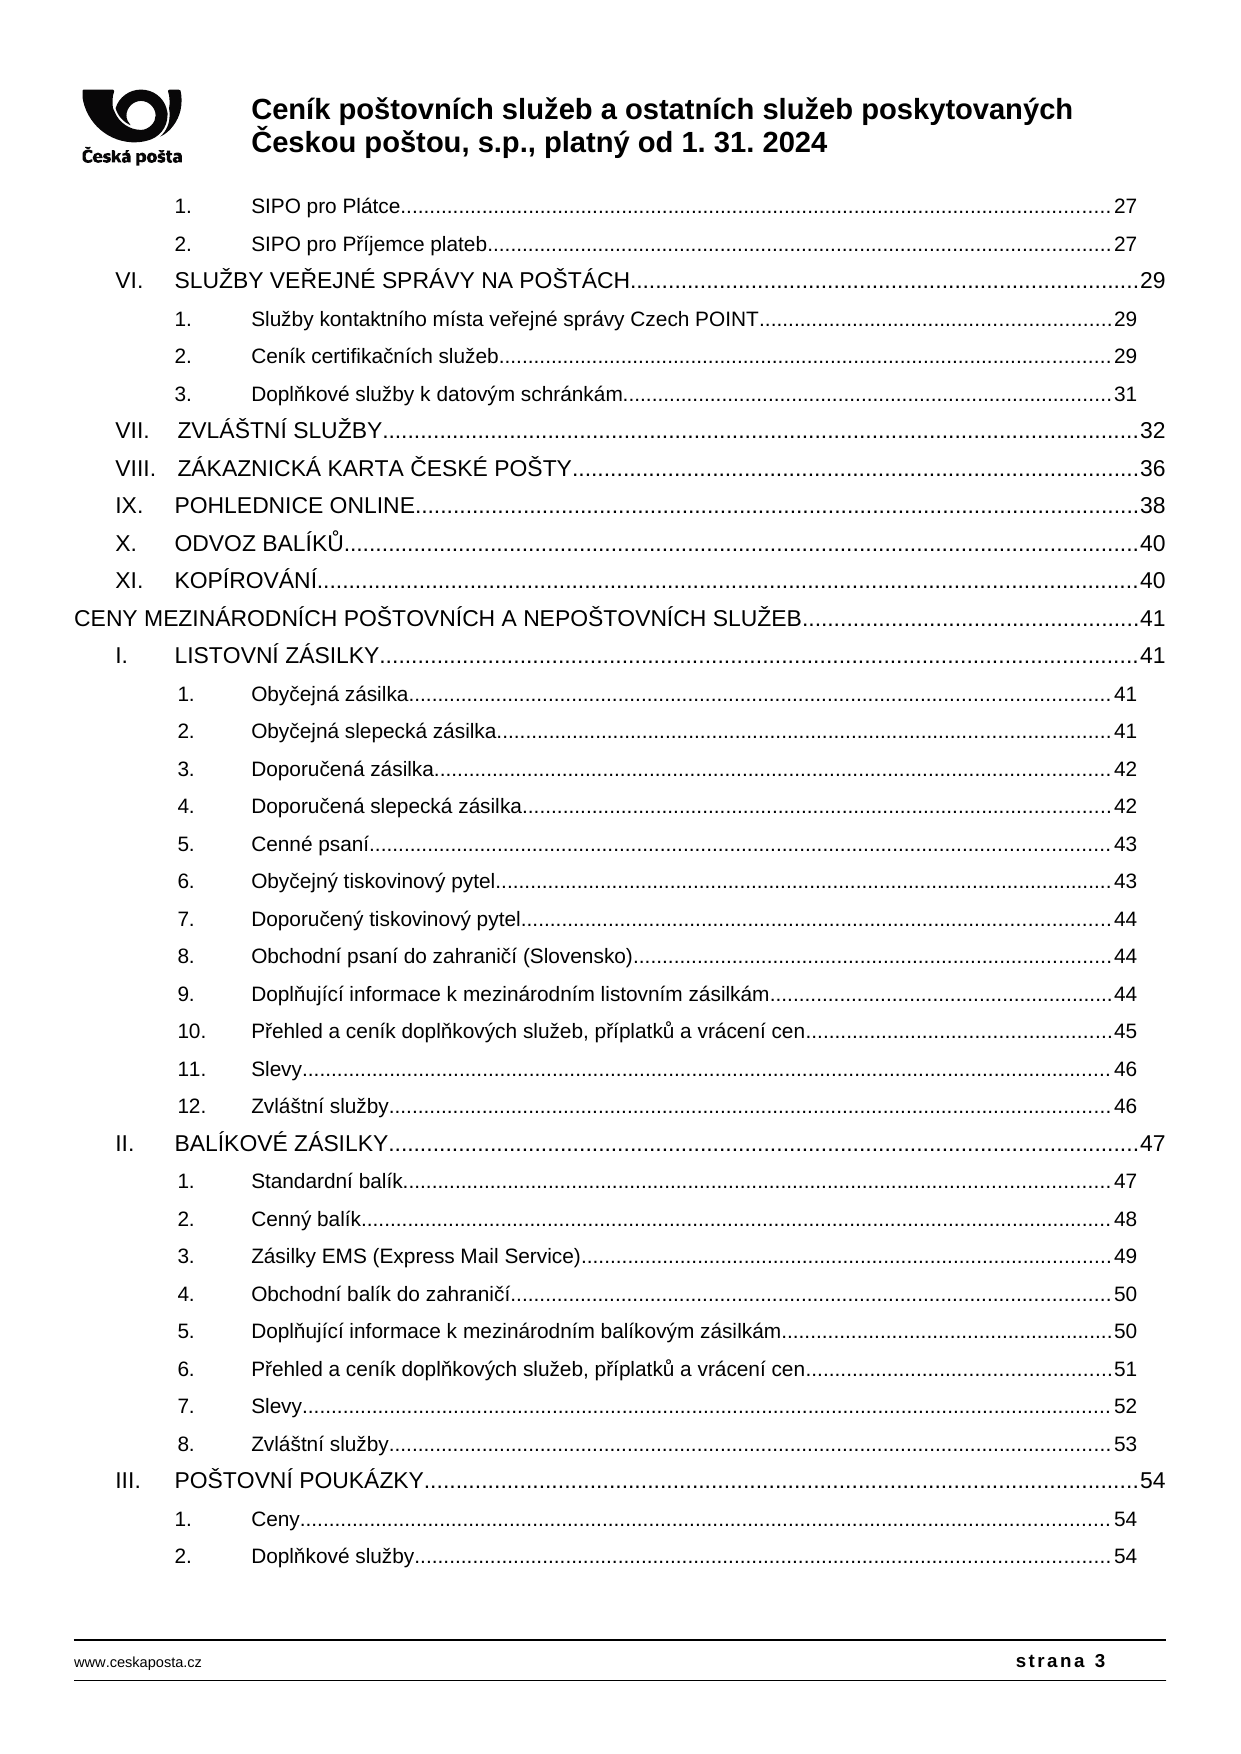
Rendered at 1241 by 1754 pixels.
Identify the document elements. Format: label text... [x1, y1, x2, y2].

text 4. Doporučená slepecká zásilka 42 [177, 792, 1196, 819]
text 7. Doporučený tiskovinový pytel 44 [177, 904, 1196, 932]
text 10. Přehled a ceník doplňkových služeb, příplatků a vrácení cen 45 [177, 1017, 1196, 1044]
text 1. Služby kontaktního místa veřejné správy Czech POINT 29 [174, 304, 1196, 332]
text VI. SLUŽBY VEŘEJNÉ SPRÁVY NA POŠTÁCH 29 [115, 267, 1166, 294]
text 3. Zásilky EMS (Express Mail Service) 49 [177, 1242, 1196, 1269]
text 1. Standardní balík 47 [177, 1167, 1196, 1194]
text CENY MEZINÁRODNÍCH POŠTOVNÍCH A NEPOŠTOVNÍCH SLUŽEB 41 [74, 604, 1166, 632]
text VII. ZVLÁŠTNÍ SLUŽBY 32 [115, 417, 1166, 444]
text 1. Ceny 54 [174, 1504, 1196, 1532]
text XI. KOPÍROVÁNÍ 40 [115, 567, 1166, 594]
text 2. SIPO pro Příjemce plateb 27 [174, 229, 1196, 257]
text 5. Cenné psaní 43 [177, 829, 1196, 857]
text 2. Doplňkové služby 54 [174, 1542, 1196, 1569]
text 7. Slevy 52 [177, 1392, 1196, 1419]
text 5. Doplňující informace k mezinárodním balíkovým zásilkám 50 [177, 1317, 1196, 1344]
text 2. Cenný balík 48 [177, 1204, 1196, 1232]
text IX. POHLEDNICE ONLINE 38 [115, 492, 1166, 519]
text 3. Doplňkové služby k datovým schránkám 31 [174, 379, 1196, 407]
text I. LISTOVNÍ ZÁSILKY 41 [115, 642, 1166, 669]
text VIII. ZÁKAZNICKÁ KARTA ČESKÉ POŠTY 36 [115, 454, 1166, 482]
text II. BALÍKOVÉ ZÁSILKY 47 [115, 1129, 1166, 1157]
text 2. Obyčejná slepecká zásilka 41 [177, 717, 1196, 744]
text 6. Přehled a ceník doplňkových služeb, příplatků a vrácení cen 51 [177, 1354, 1196, 1382]
text III. POŠTOVNÍ POUKÁZKY 54 [115, 1467, 1166, 1494]
text 4. Obchodní balík do zahraničí 50 [177, 1279, 1196, 1307]
text 8. Obchodní psaní do zahraničí (Slovensko) 44 [177, 942, 1196, 969]
text 8. Zvláštní služby 53 [177, 1429, 1196, 1457]
text 12. Zvláštní služby 46 [177, 1092, 1196, 1119]
text 9. Doplňující informace k mezinárodním listovním zásilkám 44 [177, 979, 1196, 1007]
text 1. SIPO pro Plátce 27 [174, 192, 1196, 219]
text 6. Obyčejný tiskovinový pytel 43 [177, 867, 1196, 894]
text 3. Doporučená zásilka 42 [177, 754, 1196, 782]
text X. ODVOZ BALÍKŮ 40 [115, 529, 1166, 557]
text 1. Obyčejná zásilka 41 [177, 679, 1196, 707]
text 2. Ceník certifikačních služeb 29 [174, 342, 1196, 369]
text 11. Slevy 46 [177, 1054, 1196, 1082]
